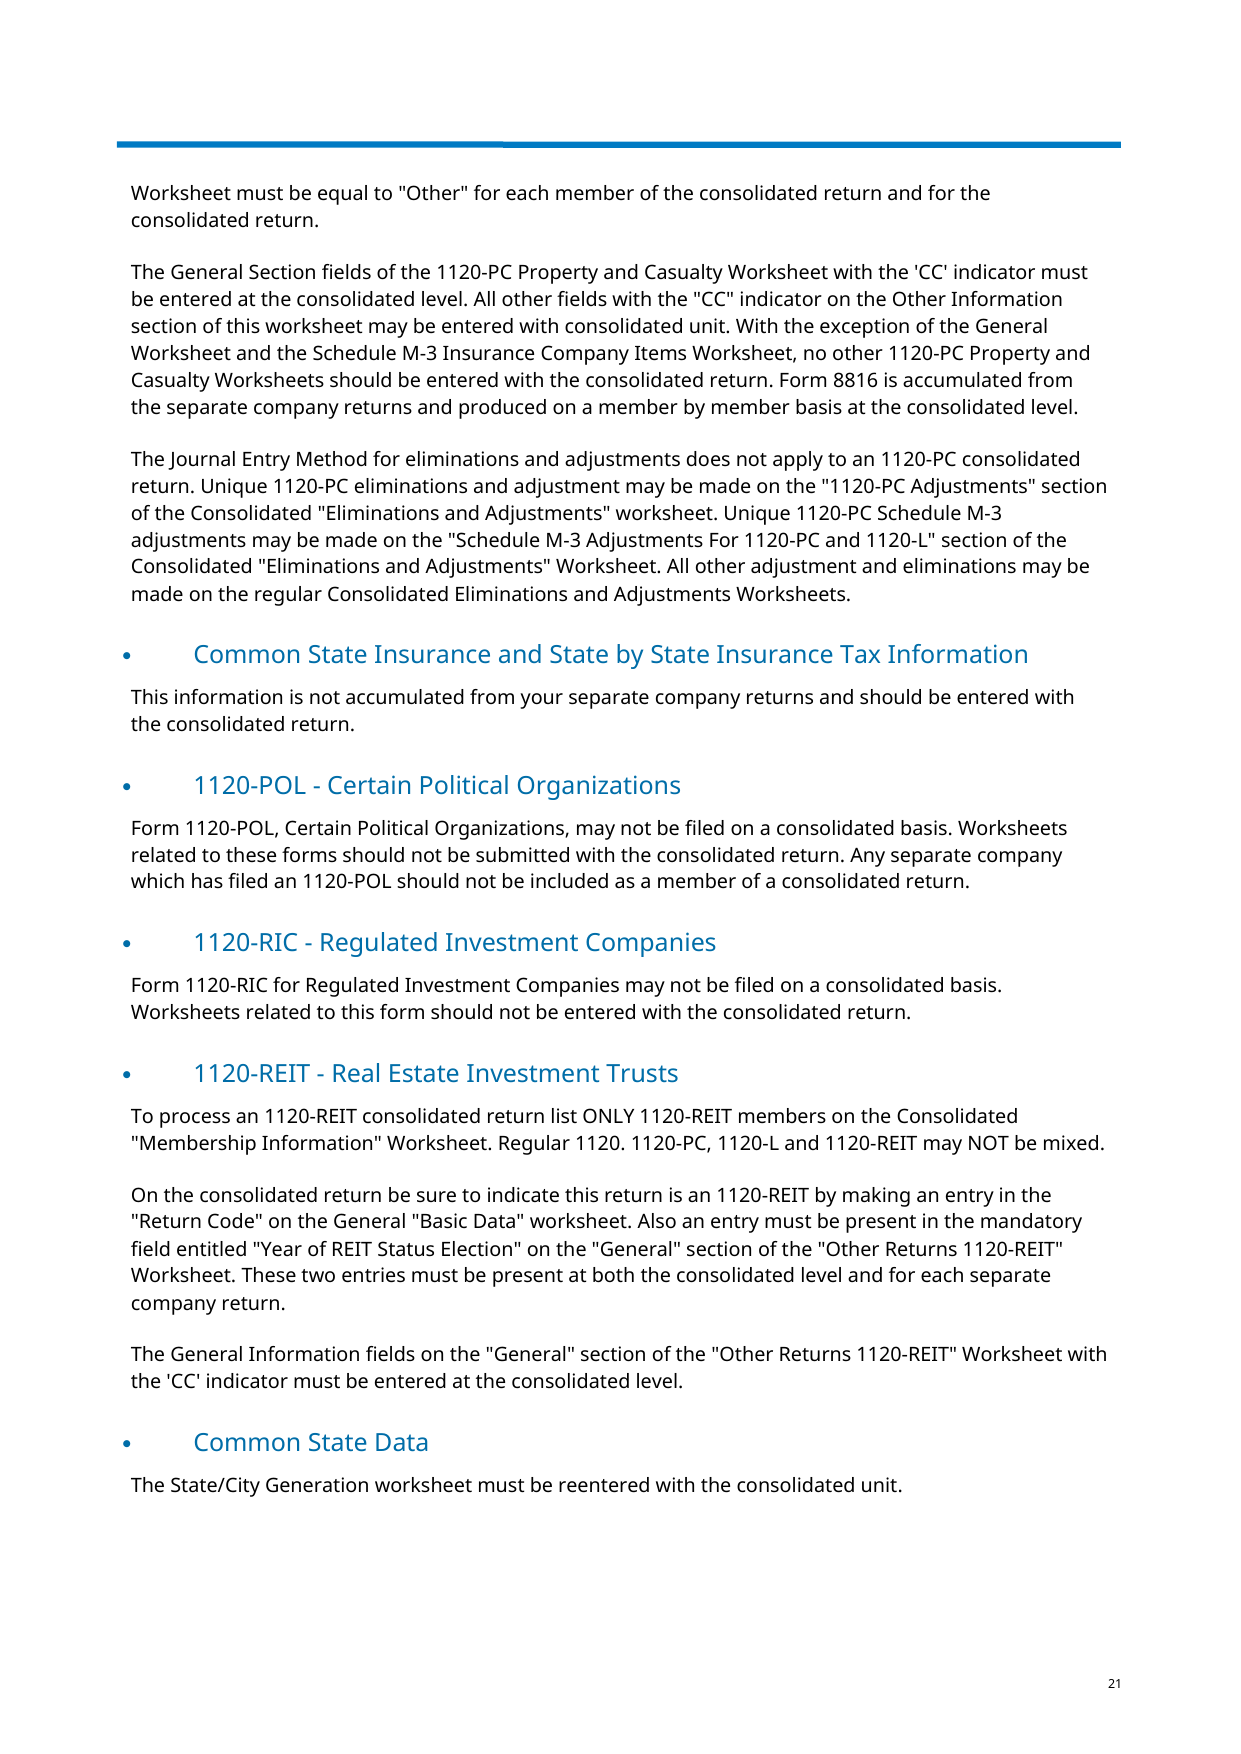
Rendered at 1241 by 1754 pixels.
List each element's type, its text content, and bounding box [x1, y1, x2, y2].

text The General Section fields of the 1120-PC Property and Casualty Worksheet with the 'CC' indicator must be entered at the consolidated level. All other fields with the "CC" indicator on the Other Information section of this worksheet may be entered with consolidated unit. With the exception of the General Worksheet and the Schedule M-3 Insurance Company Items Worksheet, no other 1120-PC Property and Casualty Worksheets should be entered with the consolidated return. Form 8816 is accumulated from the separate company returns and produced on a member by member basis at the consolidated level. [131, 258, 1109, 420]
text On the consolidated return be sure to indicate this return is an 1120-REIT by making an entry in the "Return Code" on the General "Basic Data" worksheet. Also an entry must be present in the mandatory field entitled "Year of REIT Status Election" on the "General" section of the "Other Returns 1120-REIT" Worksheet. These two entries must be present at both the consolidated level and for each separate company return. [131, 1181, 1109, 1316]
text The Journal Entry Method for eliminations and adjustments does not apply to an 1120-PC consolidated return. Unique 1120-PC eliminations and adjustment may be made on the "1120-PC Adjustments" section of the Consolidated "Eliminations and Adjustments" worksheet. Unique 1120-PC Schedule M-3 adjustments may be made on the "Schedule M-3 Adjustments For 1120-PC and 1120-L" section of the Consolidated "Eliminations and Adjustments" Worksheet. All other adjustment and eliminations may be made on the regular Consolidated Eliminations and Adjustments Worksheets. [131, 445, 1109, 607]
text This information is not accumulated from your separate company returns and should be entered with the consolidated return. [131, 683, 1109, 737]
list 1120-POL - Certain Political Organizations [123, 767, 1117, 801]
text The General Information fields on the "General" section of the "Other Returns 1120-REIT" Worksheet with the 'CC' indicator must be entered at the consolidated level. [131, 1341, 1109, 1395]
list Common State Data [123, 1425, 1117, 1459]
text Form 1120-POL, Certain Political Organizations, may not be filed on a consolidated basis. Worksheets related to these forms should not be submitted with the consolidated return. Any separate company which has filed an 1120-POL should not be included as a member of a consolidated return. [131, 814, 1109, 895]
list 1120-RIC - Regulated Investment Companies [123, 925, 1117, 959]
list 1120-REIT - Real Estate Investment Trusts [123, 1055, 1117, 1089]
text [131, 179, 1109, 233]
text To process an 1120-REIT consolidated return list ONLY 1120-REIT members on the Consolidated "Membership Information" Worksheet. Regular 1120. 1120-PC, 1120-L and 1120-REIT may NOT be mixed. [131, 1102, 1109, 1156]
text The State/City Generation worksheet must be reentered with the consolidated unit. [131, 1471, 1109, 1498]
list Common State Insurance and State by State Insurance Tax Information [123, 637, 1117, 671]
text Form 1120-RIC for Regulated Investment Companies may not be filed on a consolidated basis. Worksheets related to this form should not be entered with the consolidated return. [131, 971, 1109, 1025]
